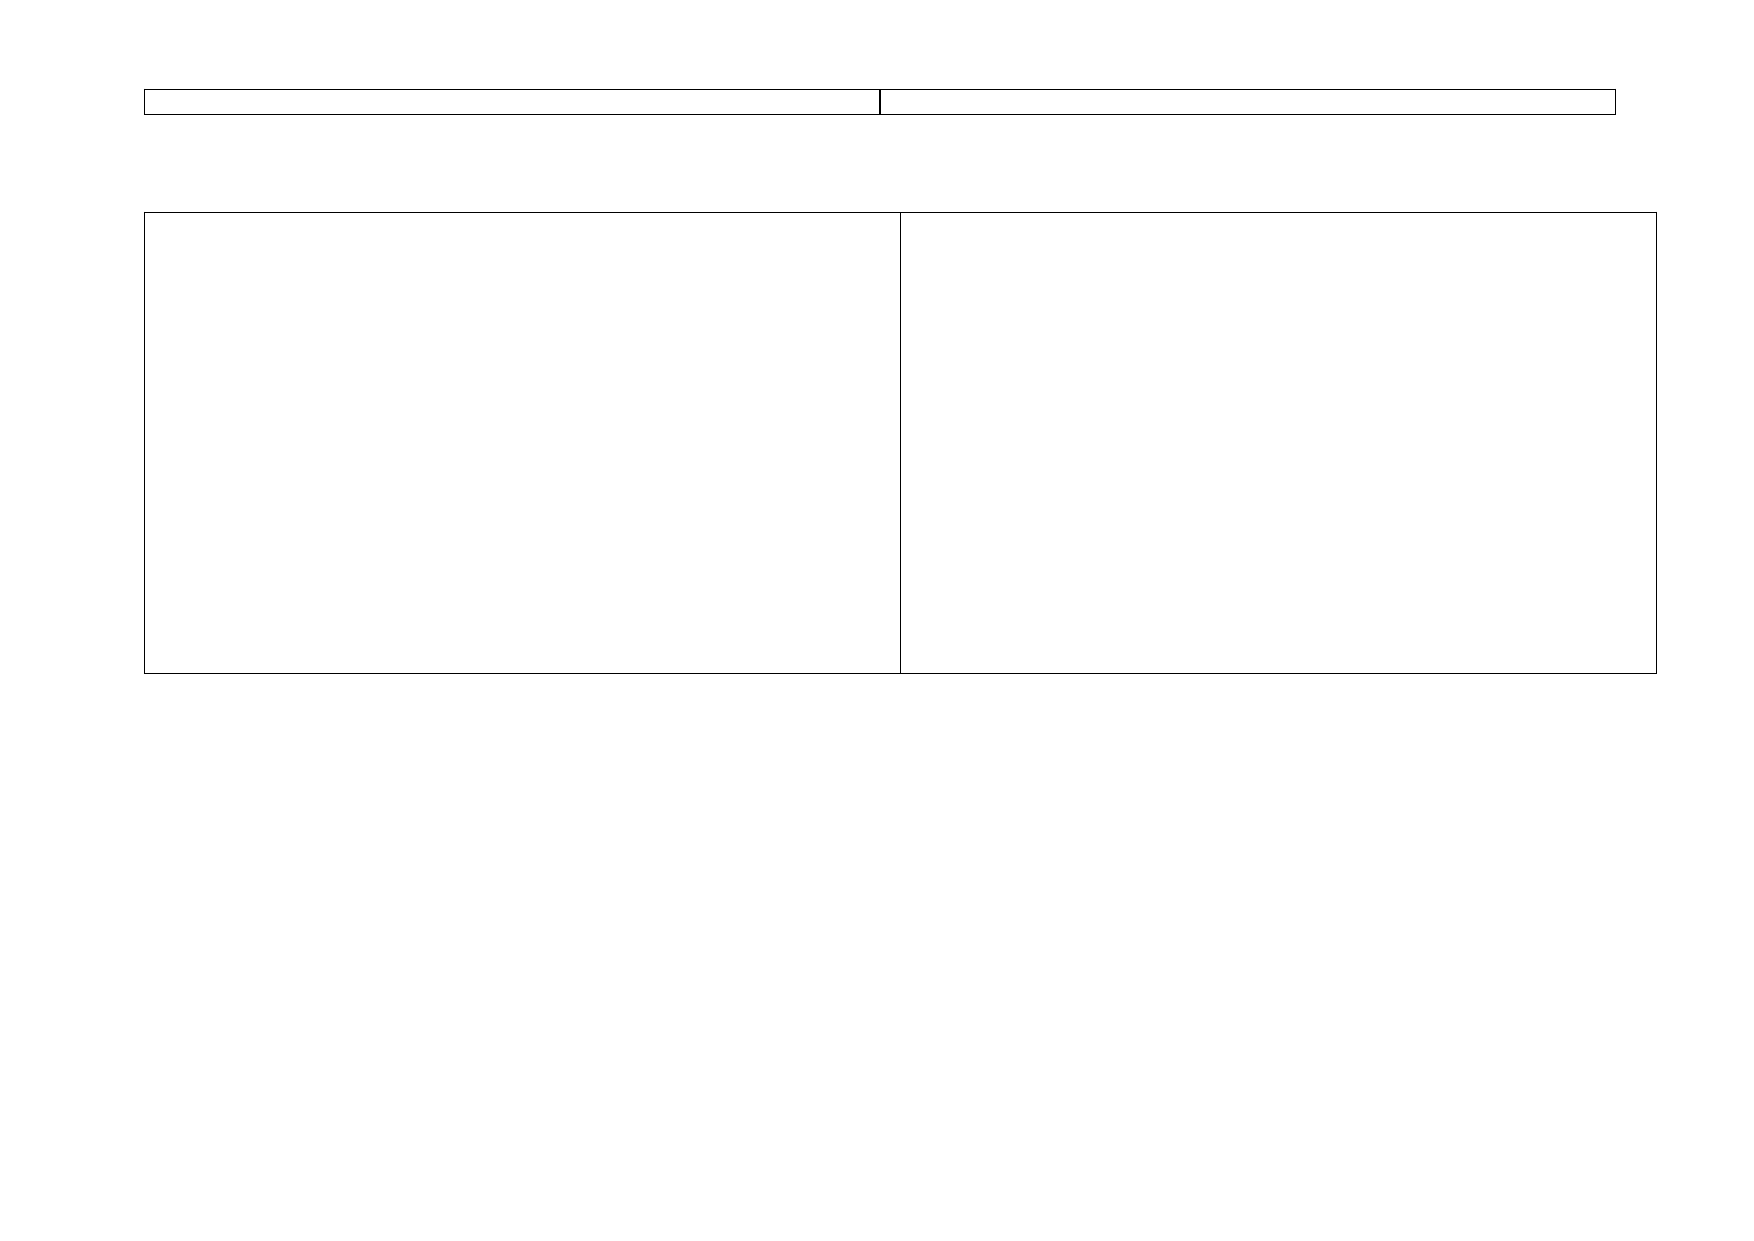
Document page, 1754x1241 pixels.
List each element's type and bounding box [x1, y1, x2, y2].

table_header [881, 90, 1615, 114]
table_header [145, 90, 879, 114]
table_header [145, 213, 900, 673]
table_header [901, 213, 1656, 673]
